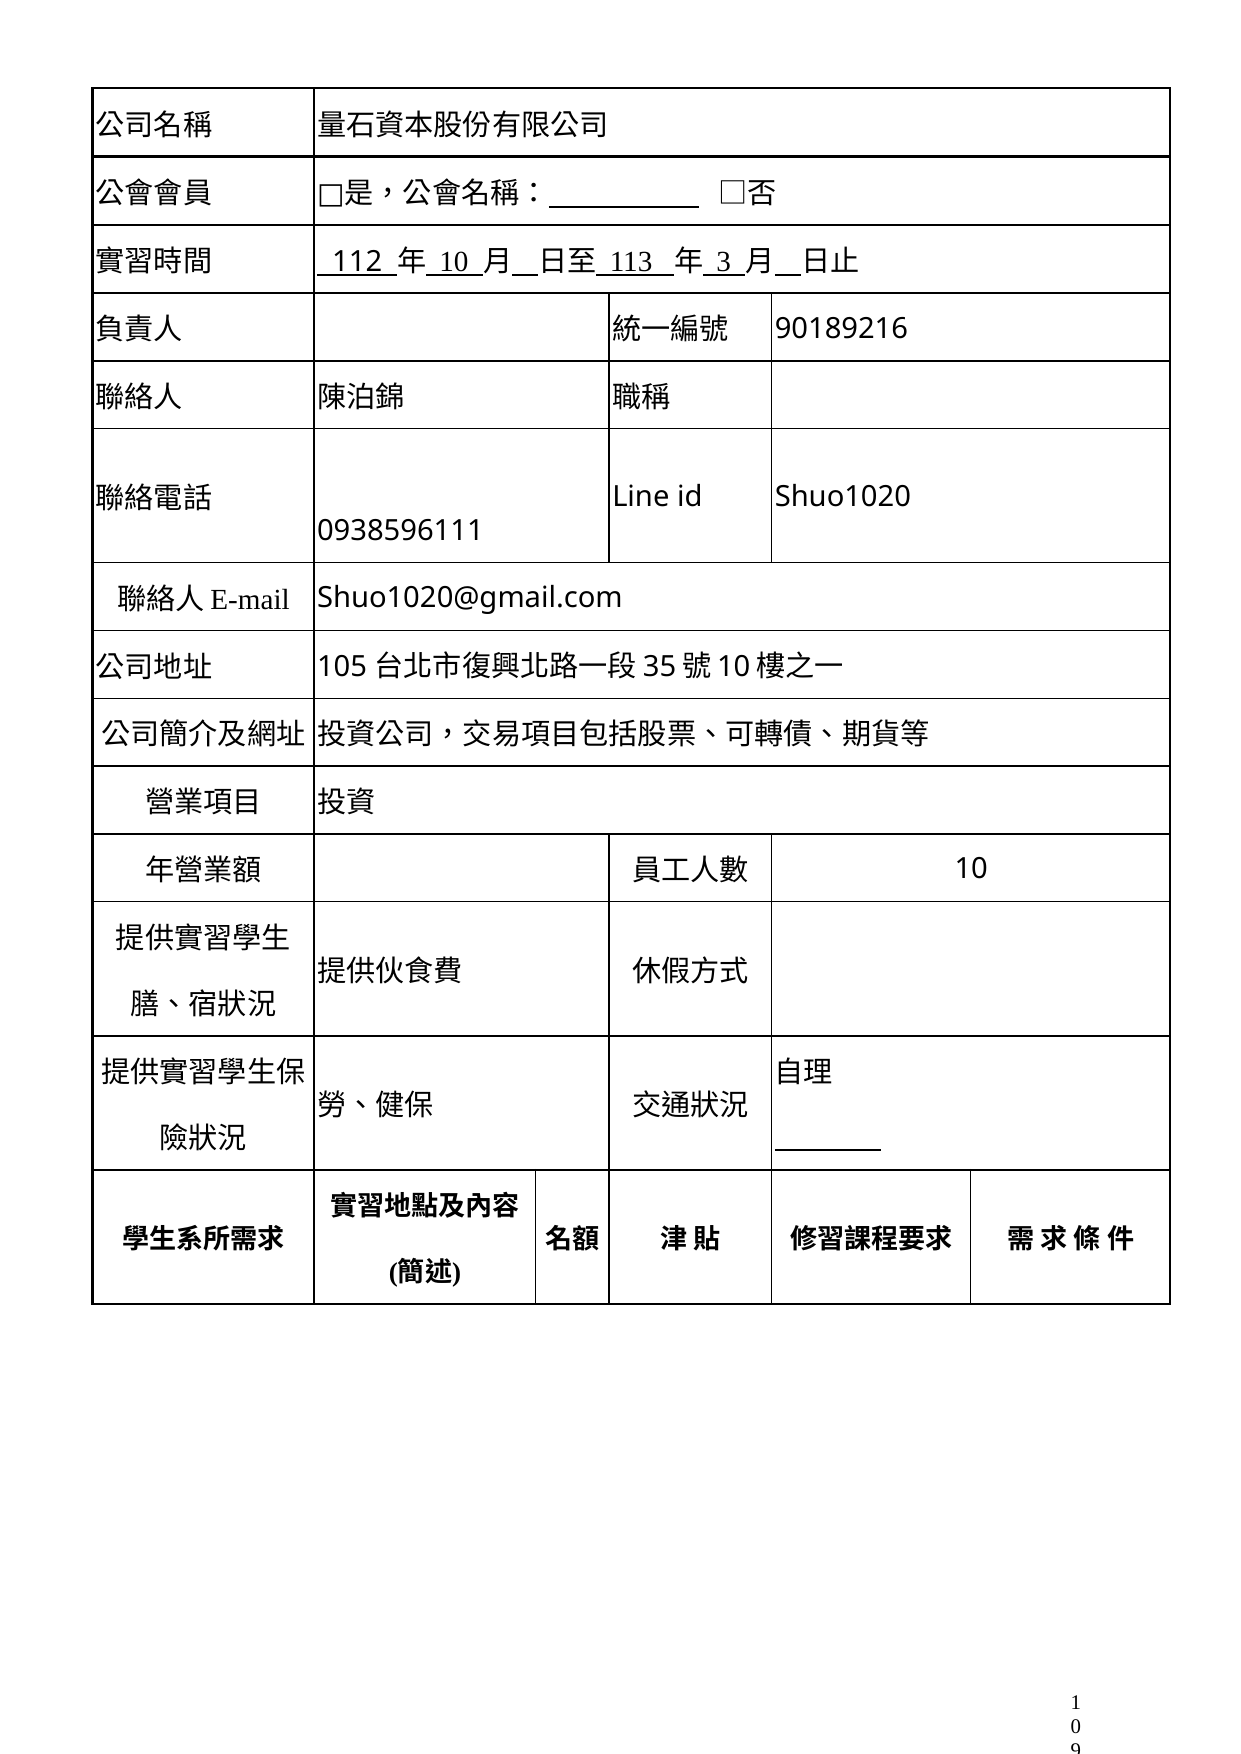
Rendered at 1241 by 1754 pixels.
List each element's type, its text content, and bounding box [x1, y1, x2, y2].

table_cell 年營業額 [94, 835, 313, 901]
table_cell Shuo1020 [772, 429, 1169, 562]
table_cell 公會會員 [94, 158, 313, 224]
table_cell 105 台北市復興北路一段35號10樓之一 [315, 631, 1169, 697]
table_cell 90189216 [772, 294, 1169, 360]
table_cell 交通狀況 [610, 1037, 771, 1169]
table_cell 名額 [536, 1171, 608, 1303]
table_cell 休假方式 [610, 902, 771, 1035]
table_cell [315, 294, 608, 360]
table_header 公司名稱 [94, 89, 313, 155]
table_cell 聯絡電話 [94, 429, 313, 562]
table_cell 10 [772, 835, 1169, 901]
table_cell 提供伙食費 [315, 902, 608, 1035]
table_cell 需 求 條 件 [971, 1171, 1169, 1303]
table_cell 投資 [315, 767, 1169, 833]
table_cell 聯絡人 [94, 362, 313, 428]
table_cell 營業項目 [94, 767, 313, 833]
table_cell 負責人 [94, 294, 313, 360]
table_cell Shuo1020@gmail.com [315, 563, 1169, 629]
table_cell Line id [610, 429, 771, 562]
table_header 量石資本股份有限公司 [315, 89, 1169, 155]
table_cell 公司簡介及網址 [94, 699, 313, 765]
table_cell □是，公會名稱： □否 [315, 158, 1169, 224]
table_cell 學生系所需求 [94, 1171, 313, 1303]
table_cell [772, 362, 1169, 428]
table_cell [772, 902, 1169, 1035]
table_cell 職稱 [610, 362, 771, 428]
table_cell 修習課程要求 [772, 1171, 970, 1303]
table_cell 0938596111 [315, 429, 608, 562]
table_cell 員工人數 [610, 835, 771, 901]
table_cell [315, 835, 608, 901]
table_cell 提供實習學生 膳、宿狀況 [94, 902, 313, 1035]
table_cell 112 年 10 月 日至 113 年 3 月 日止 [315, 226, 1169, 292]
table_cell 陳泊錦 [315, 362, 608, 428]
table_cell 統一編號 [610, 294, 771, 360]
table_cell 勞、健保 [315, 1037, 608, 1169]
table_cell 實習時間 [94, 226, 313, 292]
table_cell 津 貼 [610, 1171, 771, 1303]
table_cell 聯絡人E-mail [94, 563, 313, 629]
table_cell 投資公司，交易項目包括股票、可轉債、期貨等 [315, 699, 1169, 765]
table_cell 公司地址 [94, 631, 313, 697]
table_cell 實習地點及內容 (簡述) [315, 1171, 535, 1303]
table_cell 提供實習學生保險狀況 [94, 1037, 313, 1169]
table_cell 自理 [772, 1037, 1169, 1169]
